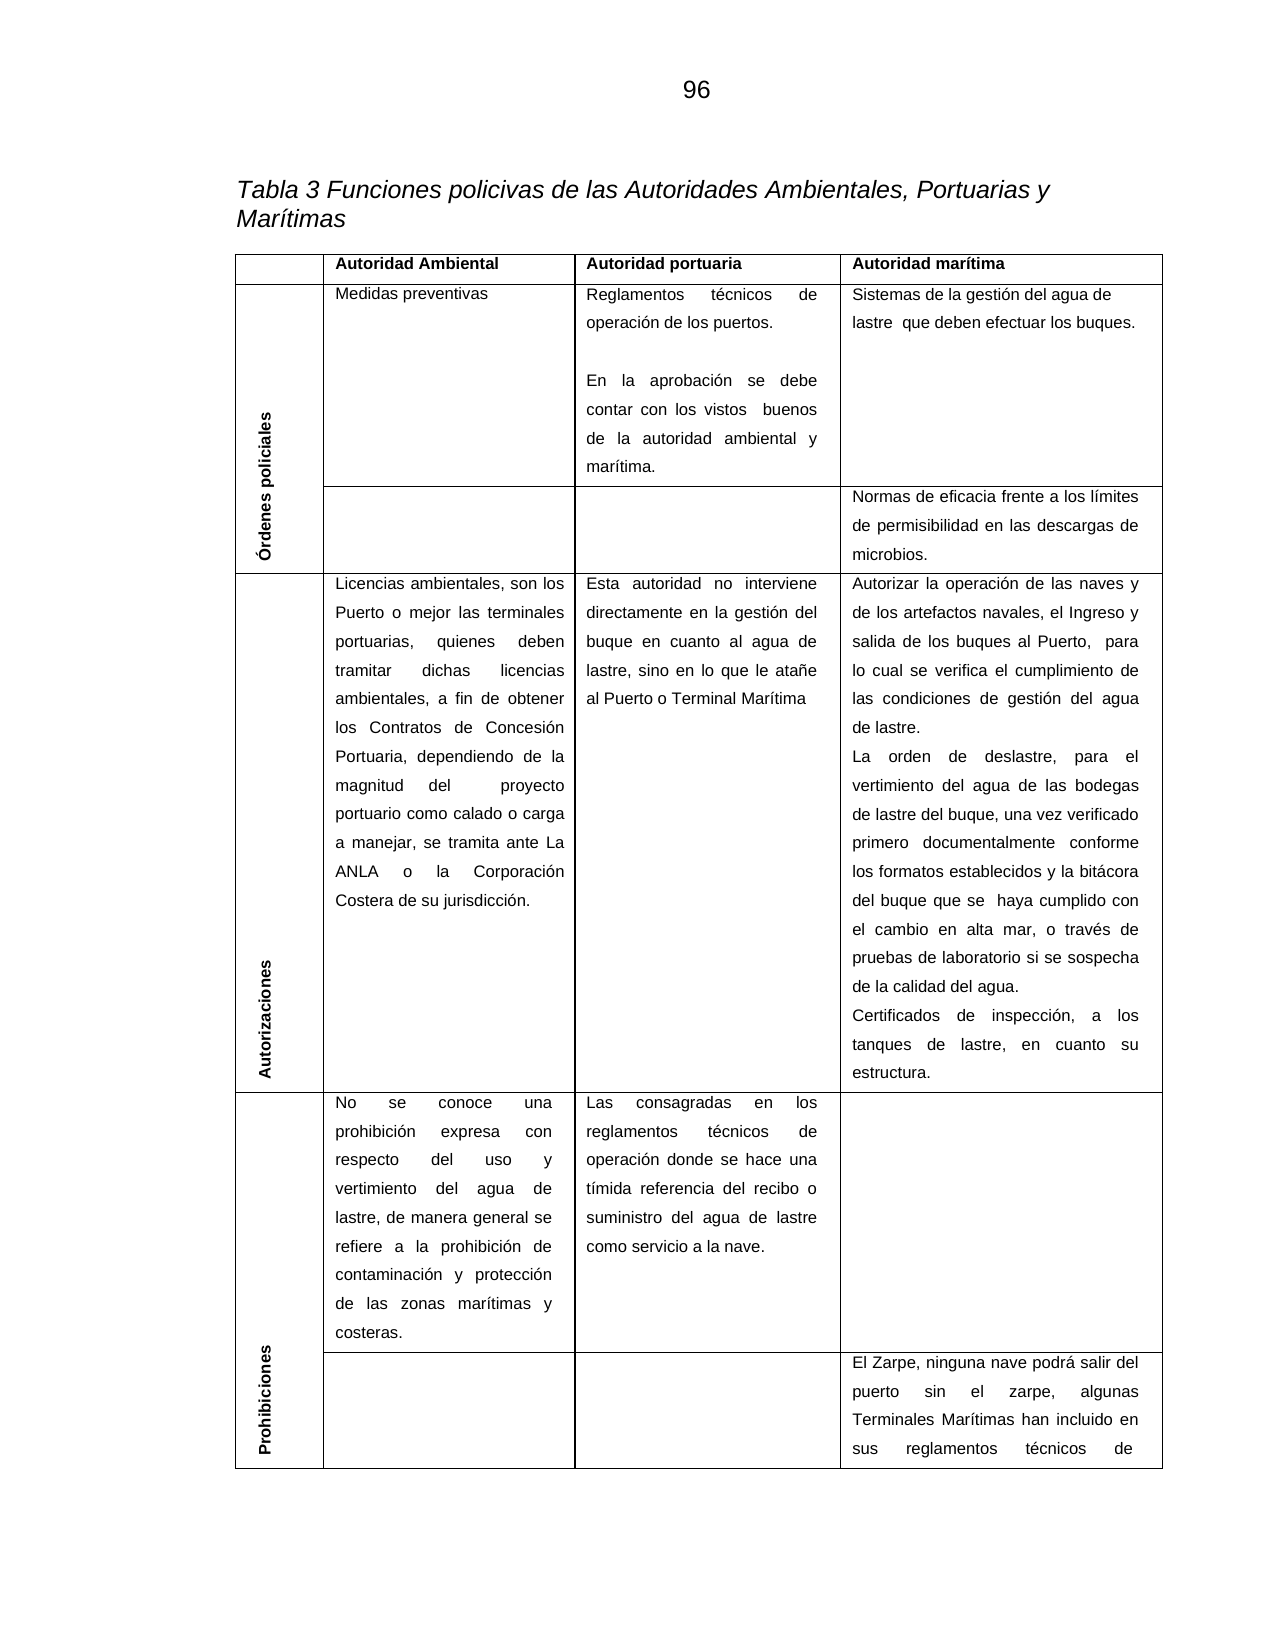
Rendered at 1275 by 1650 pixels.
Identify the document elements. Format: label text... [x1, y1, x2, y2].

table_cell No se conoce una prohibición expresa con respecto del uso y vertimiento del agua de lastre, de manera general se refiere a la prohibición de contaminación y protección de las zonas marítimas y costeras. [324, 1093, 574, 1352]
table_cell Licencias ambientales, son los Puerto o mejor las terminales portuarias, quienes deben tramitar dichas licencias ambientales, a fin de obtener los Contratos de Concesión Portuaria, dependiendo de la magnitud del proyecto portuario como calado o carga a manejar, se tramita ante La ANLA o la Corporación Costera de su jurisdicción. [324, 574, 574, 1092]
table_cell Esta autoridad no interviene directamente en la gestión del buque en cuanto al agua de lastre, sino en lo que le atañe al Puerto o Terminal Marítima [576, 574, 840, 1092]
table_cell [576, 1353, 840, 1468]
table_header Autoridad portuaria [576, 255, 840, 283]
table_cell Normas de eficacia frente a los límites de permisibilidad en las descargas de microbios. [841, 487, 1162, 573]
text Tabla 3 Funciones policivas de las Autoridades Ambientales, Portuarias y Marítimas [236, 175, 1158, 233]
table_cell [324, 1353, 574, 1468]
table_cell [841, 1093, 1162, 1352]
table_cell Prohibiciones [236, 1093, 323, 1468]
table_cell [576, 487, 840, 573]
table_cell Las consagradas en los reglamentos técnicos de operación donde se hace una tímida referencia del recibo o suministro del agua de lastre como servicio a la nave. [576, 1093, 840, 1352]
table_cell Medidas preventivas [324, 285, 574, 486]
table_header Autoridad Ambiental [324, 255, 574, 283]
table_cell El Zarpe, ninguna nave podrá salir del puerto sin el zarpe, algunas Terminales Marítimas han incluido en sus reglamentos técnicos de [841, 1353, 1162, 1468]
table_cell Autorizaciones [236, 574, 323, 1092]
table_cell Autorizar la operación de las naves y de los artefactos navales, el Ingreso y salida de los buques al Puerto, para lo cual se verifica el cumplimiento de las condiciones de gestión del agua de lastre. La orden de deslastre, para el vertimiento del agua de las bodegas de lastre del buque, una vez verificado primero documentalmente conforme los formatos establecidos y la bitácora del buque que se haya cumplido con el cambio en alta mar, o través de pruebas de laboratorio si se sospecha de la calidad del agua. Certificados de inspección, a los tanques de lastre, en cuanto su estructura. [841, 574, 1162, 1092]
table_header Autoridad marítima [841, 255, 1162, 283]
table_cell Reglamentos técnicos de operación de los puertos. En la aprobación se debe contar con los vistos buenos de la autoridad ambiental y marítima. [576, 285, 840, 486]
table_header [236, 255, 323, 283]
table_cell [324, 487, 574, 573]
table_cell Órdenes policiales [236, 285, 323, 573]
table_cell Sistemas de la gestión del agua de lastre que deben efectuar los buques. [841, 285, 1162, 486]
